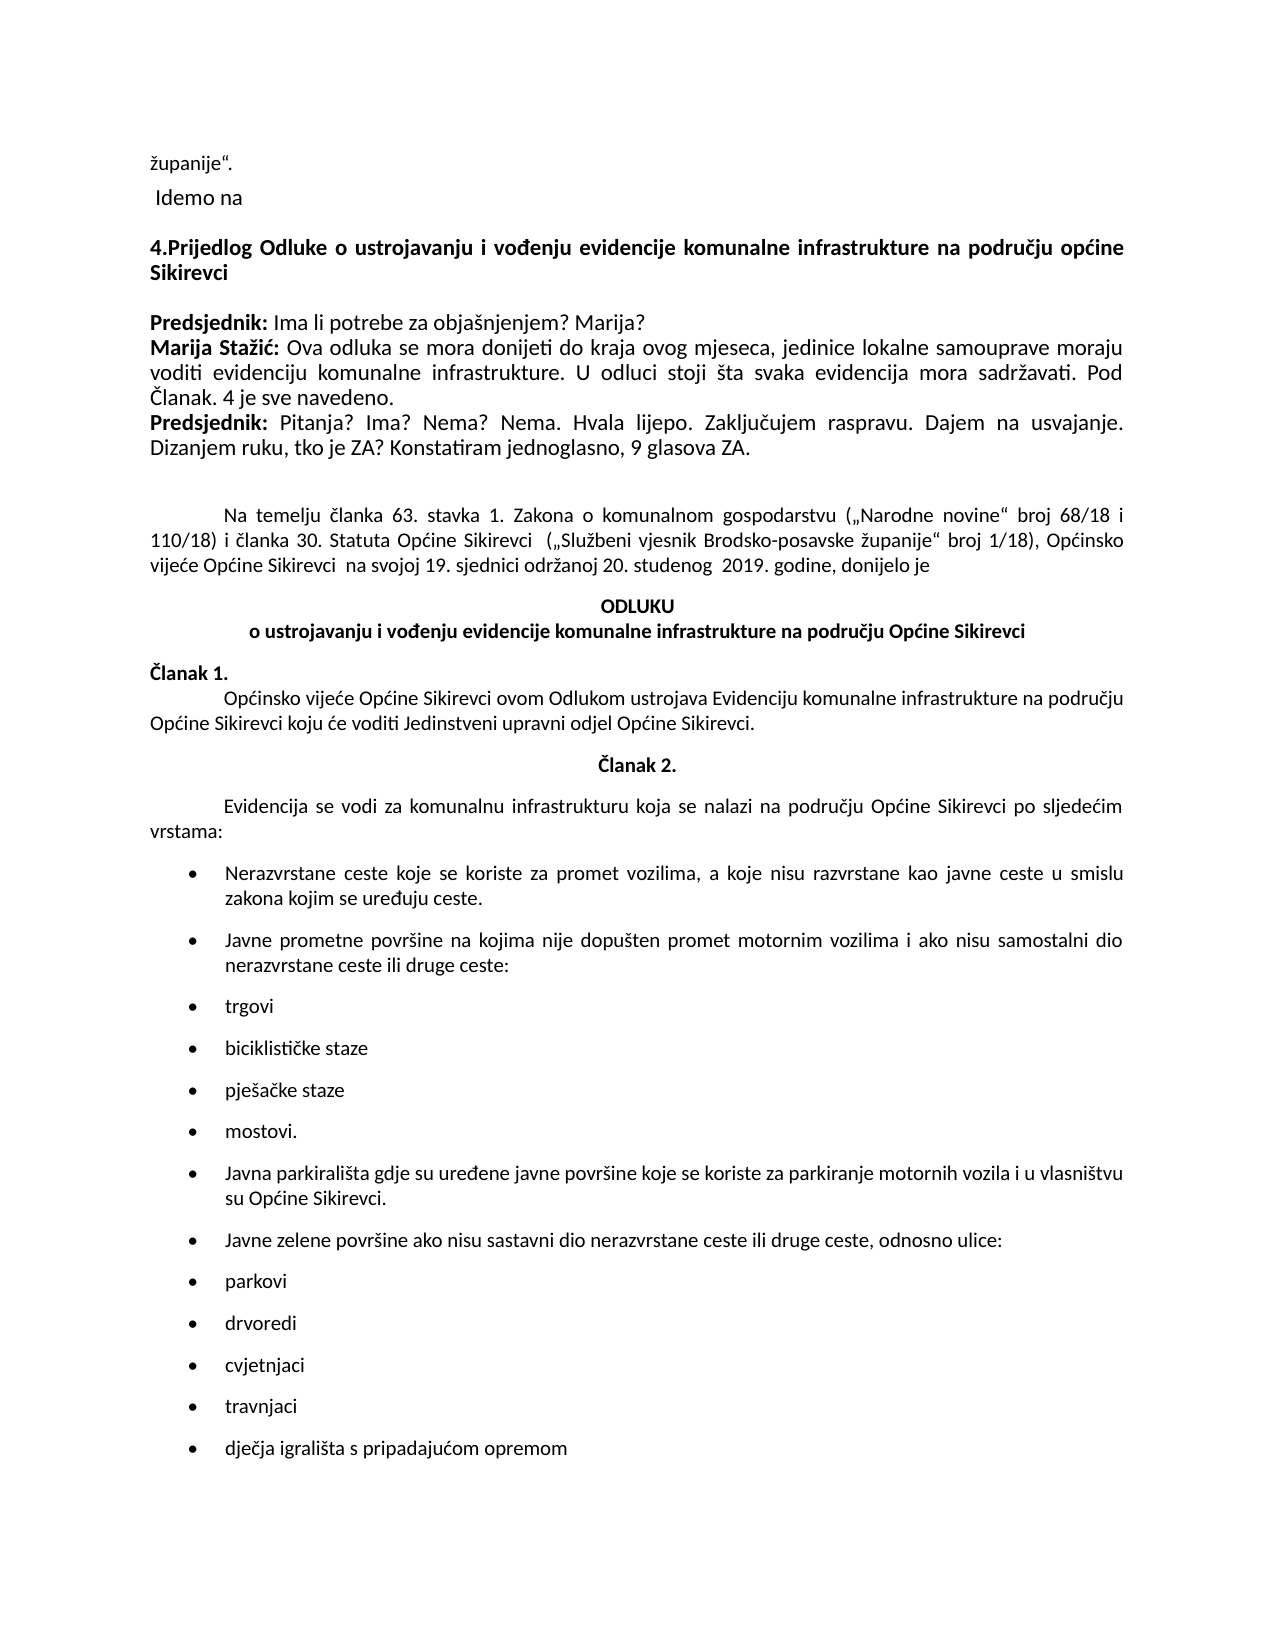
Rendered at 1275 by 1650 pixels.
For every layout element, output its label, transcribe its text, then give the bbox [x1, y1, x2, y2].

text Idemo na [150, 185, 1125, 210]
text Članak 1. [150, 660, 1125, 685]
list biciklističke staze [187, 1035, 1125, 1060]
text Na temelju članka 63. stavka 1. Zakona o komunalnom gospodarstvu („Narodne novine“ broj 68/18 i 110/18) i članka 30. Statuta Općine Sikirevci („Službeni vjesnik Brodsko-posavske županije“ broj 1/18), Općinsko vijeće Općine Sikirevci na svojoj 19. sjednici održanoj 20. studenog 2019. godine, donijelo je [150, 502, 1125, 577]
list Nerazvrstane ceste koje se koriste za promet vozilima, a koje nisu razvrstane kao javne ceste u smislu zakona kojim se uređuju ceste. [187, 860, 1125, 910]
list cvjetnjaci [187, 1352, 1125, 1377]
text Marija Stažić: Ova odluka se mora donijeti do kraja ovog mjeseca, jedinice lokalne samouprave moraju voditi evidenciju komunalne infrastrukture. U odluci stoji šta svaka evidencija mora sadržavati. Pod Članak. 4 je sve navedeno. [150, 335, 1125, 410]
list Javne zelene površine ako nisu sastavni dio nerazvrstane ceste ili druge ceste, odnosno ulice: [187, 1227, 1125, 1252]
list trgovi [187, 994, 1125, 1019]
list mostovi. [187, 1119, 1125, 1144]
text Članak 2. [150, 752, 1125, 777]
list Javne prometne površine na kojima nije dopušten promet motornim vozilima i ako nisu samostalni dio nerazvrstane ceste ili druge ceste: [187, 927, 1125, 977]
text ODLUKU o ustrojavanju i vođenju evidencije komunalne infrastrukture na području Općine Sikirevci [150, 594, 1125, 644]
list parkovi [187, 1269, 1125, 1294]
text Evidencija se vodi za komunalnu infrastrukturu koja se nalazi na području Općine Sikirevci po sljedećim vrstama: [150, 794, 1125, 844]
list travnjaci [187, 1394, 1125, 1419]
text Predsjednik: Ima li potrebe za objašnjenjem? Marija? [150, 310, 1125, 335]
list drvoredi [187, 1310, 1125, 1335]
text Predsjednik: Pitanja? Ima? Nema? Nema. Hvala lijepo. Zaključujem raspravu. Dajem na usvajanje. Dizanjem ruku, tko je ZA? Konstatiram jednoglasno, 9 glasova ZA. [150, 410, 1125, 460]
list pješačke staze [187, 1077, 1125, 1102]
list Javna parkirališta gdje su uređene javne površine koje se koriste za parkiranje motornih vozila i u vlasništvu su Općine Sikirevci. [187, 1160, 1125, 1210]
text Ova Odluka stupa na snagu prvog dana od dana objave u „Službenom vjesniku Brodsko-posavske županije“. [150, 150, 1125, 175]
text 4.Prijedlog Odluke o ustrojavanju i vođenju evidencije komunalne infrastrukture na području općine Sikirevci [150, 235, 1125, 285]
text Općinsko vijeće Općine Sikirevci ovom Odlukom ustrojava Evidenciju komunalne infrastrukture na području Općine Sikirevci koju će voditi Jedinstveni upravni odjel Općine Sikirevci. [150, 685, 1125, 735]
list dječja igrališta s pripadajućom opremom [187, 1435, 1125, 1460]
